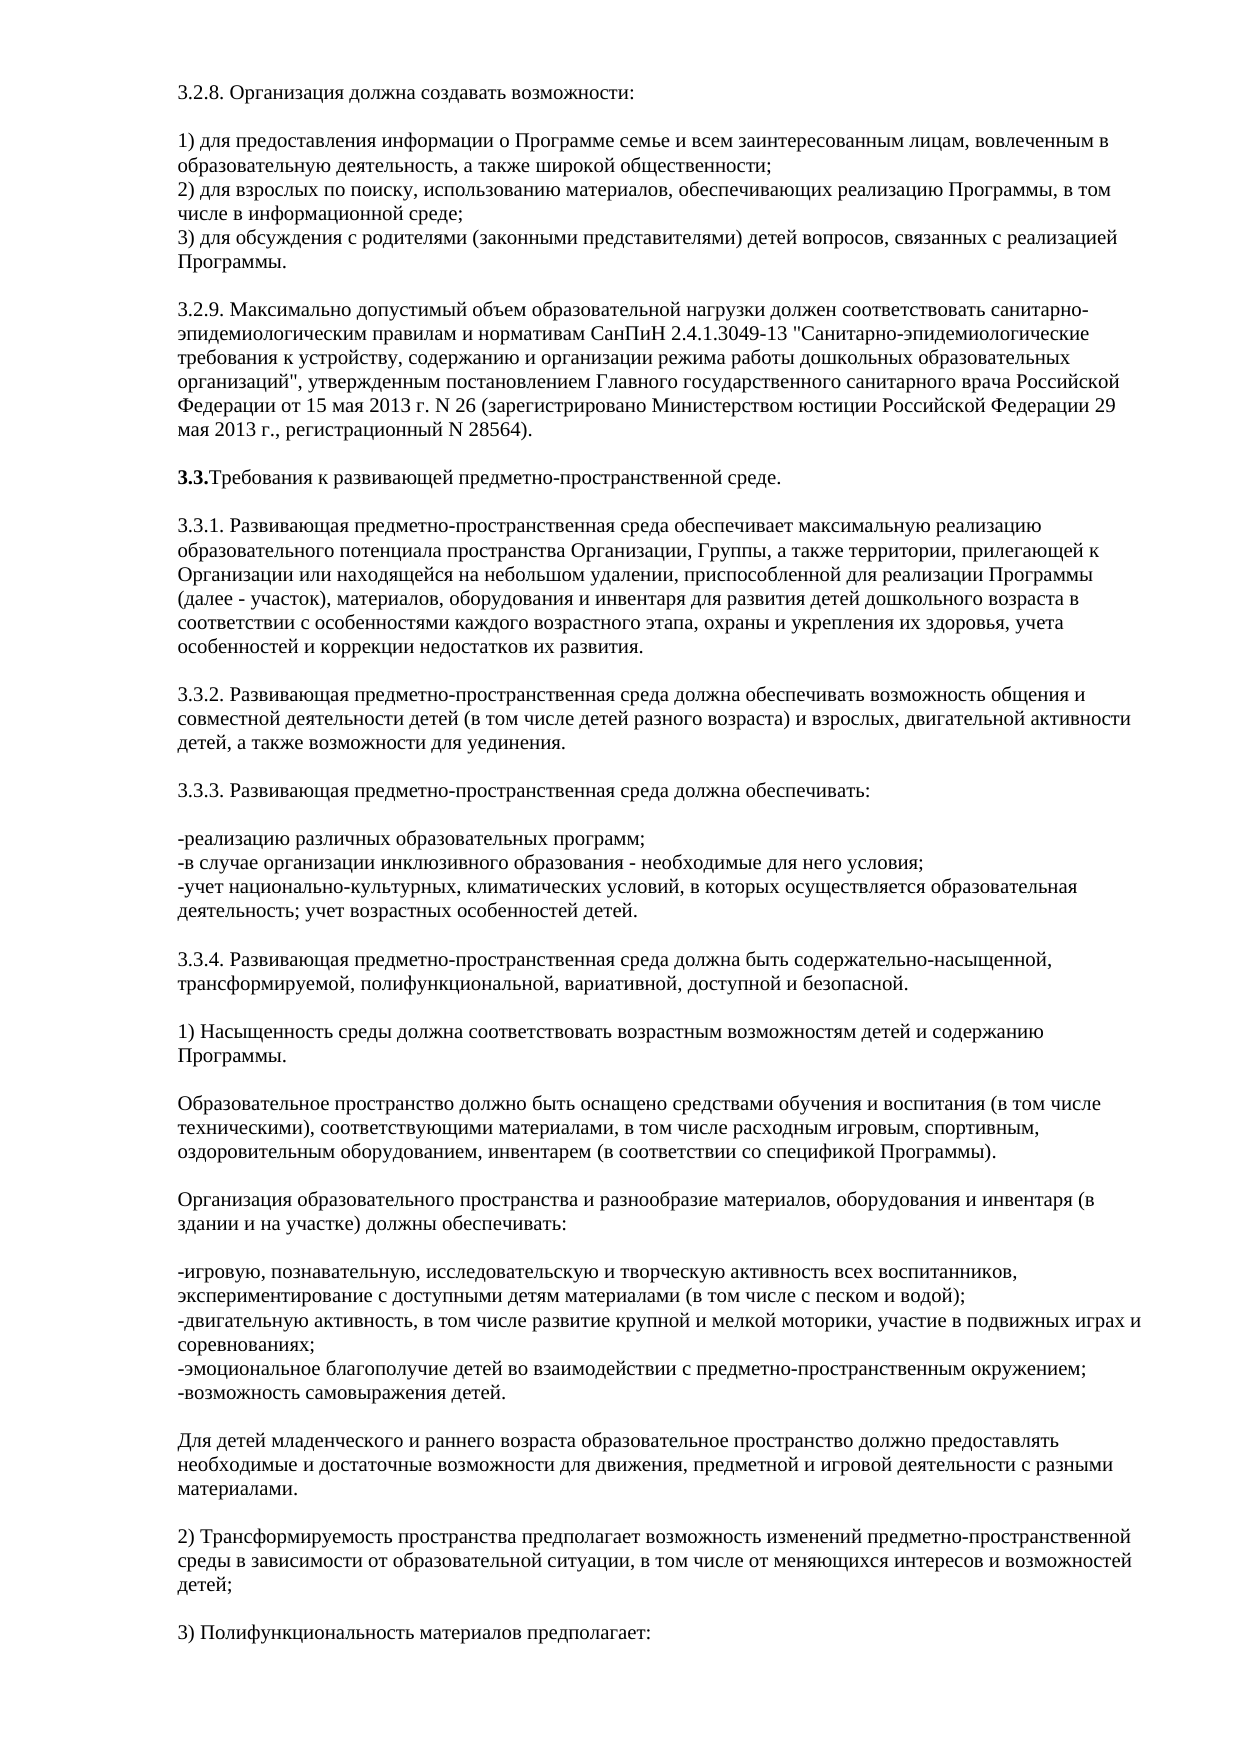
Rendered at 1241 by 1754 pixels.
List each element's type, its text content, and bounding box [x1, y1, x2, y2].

text -эмоциональное благополучие детей во взаимодействии с предметно-пространственным окружением; [177, 1356, 1152, 1380]
text 3.3.3. Развивающая предметно-пространственная среда должна обеспечивать: [177, 778, 1152, 802]
text -двигательную активность, в том числе развитие крупной и мелкой моторики, участие в подвижных играх и соревнованиях; [177, 1307, 1152, 1356]
text 3.3.4. Развивающая предметно-пространственная среда должна быть содержательно-насыщенной, трансформируемой, полифункциональной, вариативной, доступной и безопасной. [177, 947, 1152, 995]
text 1) Насыщенность среды должна соответствовать возрастным возможностям детей и содержанию Программы. [177, 1019, 1152, 1067]
text -в случае организации инклюзивного образования - необходимые для него условия; [177, 850, 1152, 874]
text 3) Полифункциональность материалов предполагает: [177, 1620, 1152, 1644]
text Организация образовательного пространства и разнообразие материалов, оборудования и инвентаря (в здании и на участке) должны обеспечивать: [177, 1187, 1152, 1235]
text Для детей младенческого и раннего возраста образовательное пространство должно предоставлять необходимые и достаточные возможности для движения, предметной и игровой деятельности с разными материалами. [177, 1428, 1152, 1500]
text 3.2.9. Максимально допустимый объем образовательной нагрузки должен соответствовать санитарно-эпидемиологическим правилам и нормативам СанПиН 2.4.1.3049-13 "Санитарно-эпидемиологические требования к устройству, содержанию и организации режима работы дошкольных образовательных организаций", утвержденным постановлением Главного государственного санитарного врача Российской Федерации от 15 мая 2013 г. N 26 (зарегистрировано Министерством юстиции Российской Федерации 29 мая 2013 г., регистрационный N 28564). [177, 297, 1152, 441]
text 3.2.8. Организация должна создавать возможности: [177, 80, 1152, 104]
text 2) для взрослых по поиску, использованию материалов, обеспечивающих реализацию Программы, в том числе в информационной среде; [177, 177, 1152, 225]
text 3) для обсуждения с родителями (законными представителями) детей вопросов, связанных с реализацией Программы. [177, 225, 1152, 273]
text -реализацию различных образовательных программ; [177, 826, 1152, 850]
text 3.3.2. Развивающая предметно-пространственная среда должна обеспечивать возможность общения и совместной деятельности детей (в том числе детей разного возраста) и взрослых, двигательной активности детей, а также возможности для уединения. [177, 682, 1152, 754]
text 2) Трансформируемость пространства предполагает возможность изменений предметно-пространственной среды в зависимости от образовательной ситуации, в том числе от меняющихся интересов и возможностей детей; [177, 1524, 1152, 1596]
text 3.3.1. Развивающая предметно-пространственная среда обеспечивает максимальную реализацию образовательного потенциала пространства Организации, Группы, а также территории, прилегающей к Организации или находящейся на небольшом удалении, приспособленной для реализации Программы (далее - участок), материалов, оборудования и инвентаря для развития детей дошкольного возраста в соответствии с особенностями каждого возрастного этапа, охраны и укрепления их здоровья, учета особенностей и коррекции недостатков их развития. [177, 513, 1152, 658]
text 1) для предоставления информации о Программе семье и всем заинтересованным лицам, вовлеченным в образовательную деятельность, а также широкой общественности; [177, 128, 1152, 177]
text -возможность самовыражения детей. [177, 1380, 1152, 1404]
text Образовательное пространство должно быть оснащено средствами обучения и воспитания (в том числе техническими), соответствующими материалами, в том числе расходным игровым, спортивным, оздоровительным оборудованием, инвентарем (в соответствии со спецификой Программы). [177, 1091, 1152, 1163]
text 3.3.Требования к развивающей предметно-пространственной среде. [177, 465, 1152, 489]
text -учет национально-культурных, климатических условий, в которых осуществляется образовательная деятельность; учет возрастных особенностей детей. [177, 874, 1152, 922]
text -игровую, познавательную, исследовательскую и творческую активность всех воспитанников, экспериментирование с доступными детям материалами (в том числе с песком и водой); [177, 1259, 1152, 1307]
